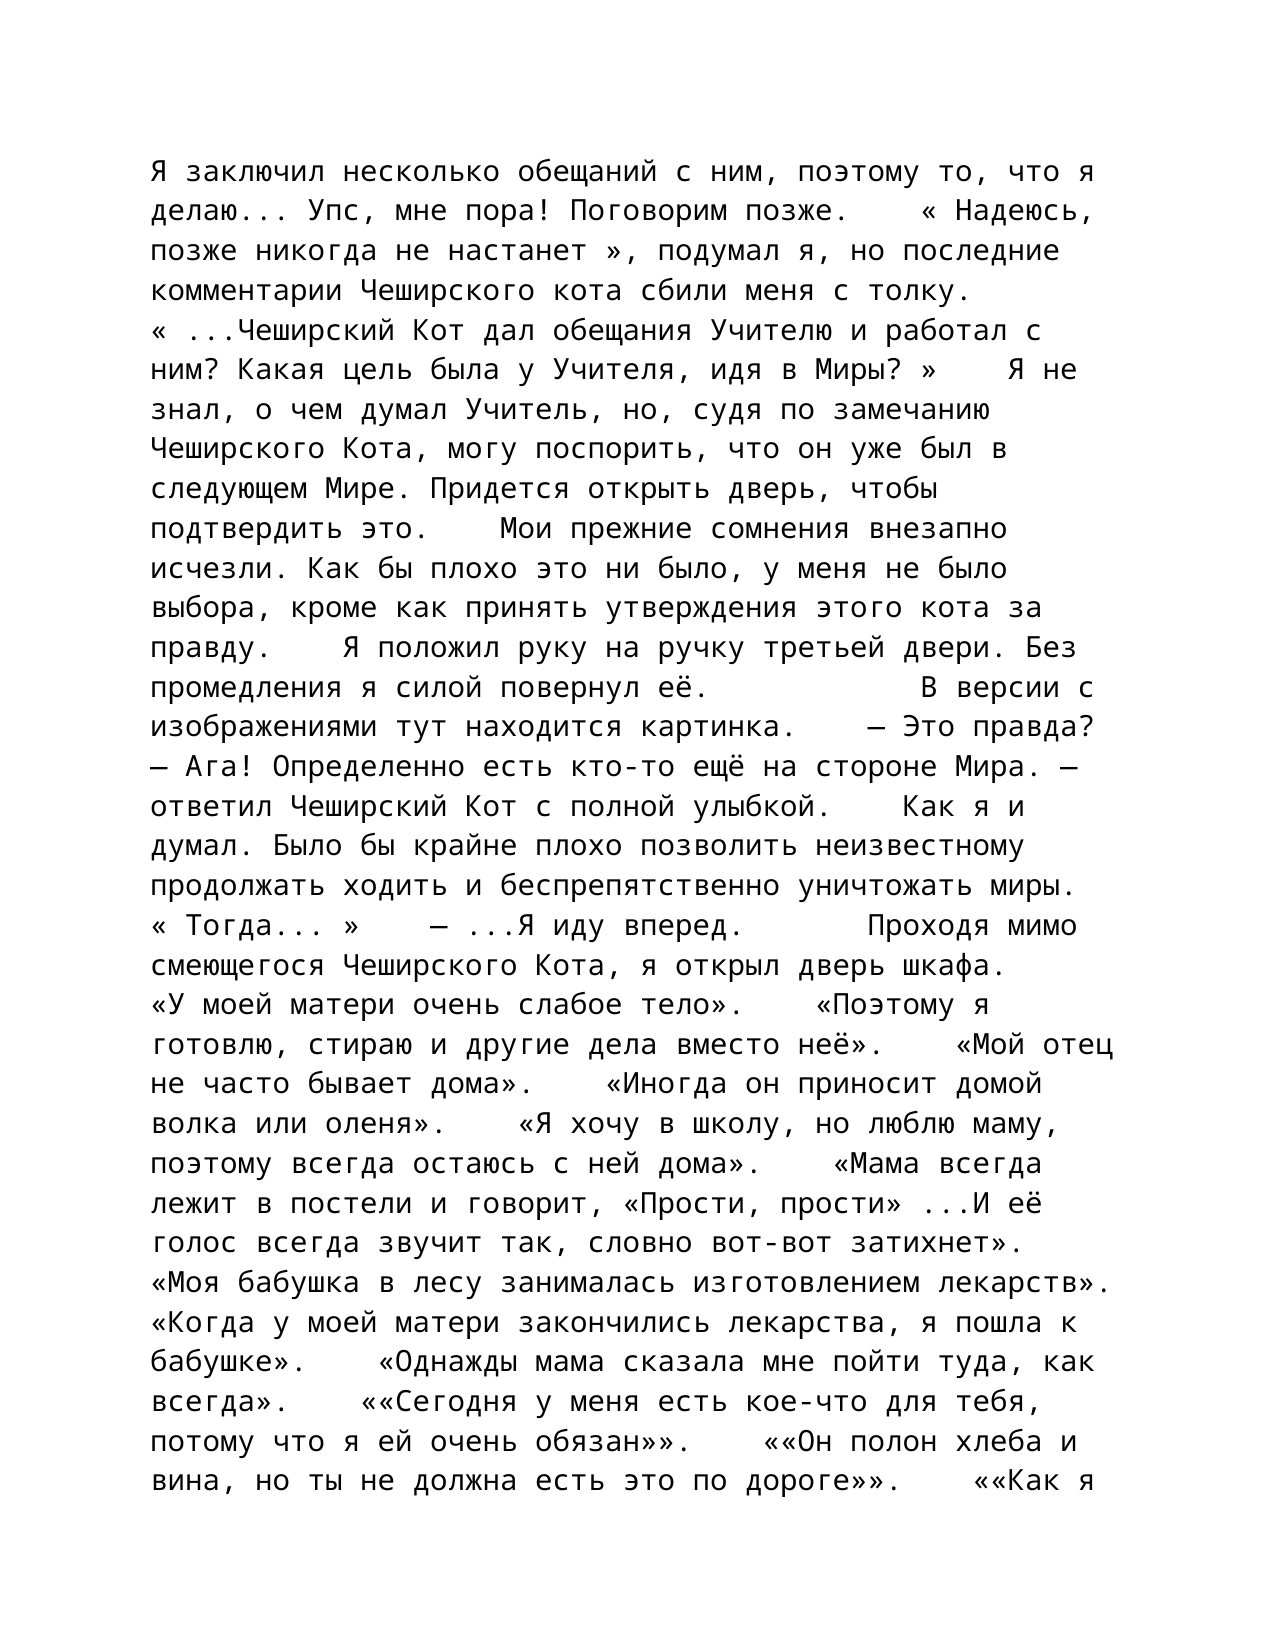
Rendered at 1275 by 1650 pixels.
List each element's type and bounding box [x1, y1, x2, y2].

text [150, 150, 1125, 1499]
